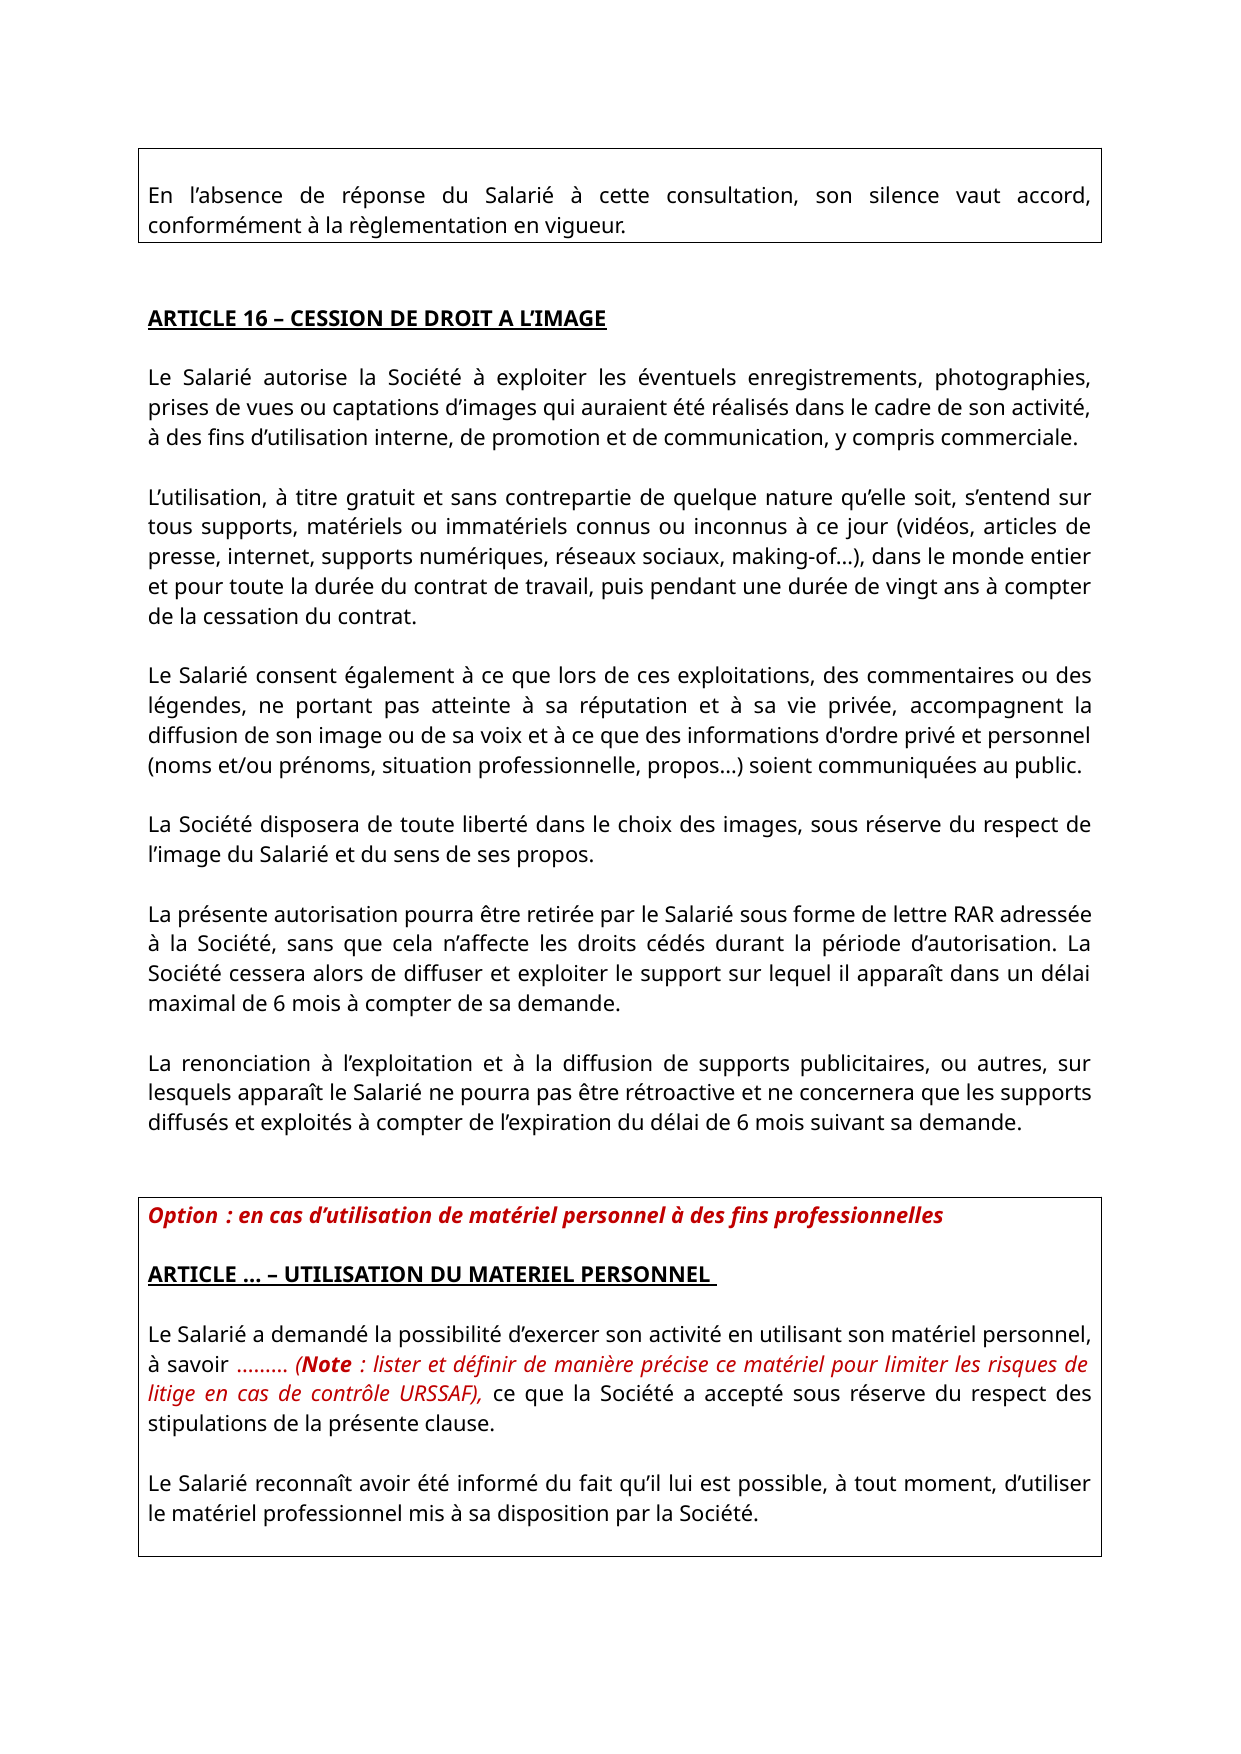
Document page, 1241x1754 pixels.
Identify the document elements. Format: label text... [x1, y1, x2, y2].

text Le Salarié reconnaît avoir été informé du fait qu’il lui est possible, à tout moment, d’utiliser le matériel professionnel mis à sa disposition par la Société. [148, 1468, 1093, 1527]
text Le Salarié consent également à ce que lors de ces exploitations, des commentaires ou des légendes, ne portant pas atteinte à sa réputation et à sa vie privée, accompagnent la diffusion de son image ou de sa voix et à ce que des informations d'ordre privé et personnel (noms et/ou prénoms, situation professionnelle, propos…) soient communiquées au public. [148, 660, 1093, 779]
text La renonciation à l’exploitation et à la diffusion de supports publicitaires, ou autres, sur lesquels apparaît le Salarié ne pourra pas être rétroactive et ne concernera que les supports diffusés et exploités à compter de l’expiration du délai de 6 mois suivant sa demande. [148, 1048, 1093, 1137]
text Le Salarié a demandé la possibilité d’exercer son activité en utilisant son matériel personnel, à savoir ……… (Note : lister et définir de manière précise ce matériel pour limiter les risques de litige en cas de contrôle URSSAF), ce que la Société a accepté sous réserve du respect des stipulations de la présente clause. [148, 1319, 1093, 1438]
text Option : en cas d’utilisation de matériel personnel à des fins professionnelles [139, 1198, 1101, 1229]
text La présente autorisation pourra être retirée par le Salarié sous forme de lettre RAR adressée à la Société, sans que cela n’affecte les droits cédés durant la période d’autorisation. La Société cessera alors de diffuser et exploiter le support sur lequel il apparaît dans un délai maximal de 6 mois à compter de sa demande. [148, 899, 1093, 1018]
text Le Salarié autorise la Société à exploiter les éventuels enregistrements, photographies, prises de vues ou captations d’images qui auraient été réalisés dans le cadre de son activité, à des fins d’utilisation interne, de promotion et de communication, y compris commerciale. [148, 362, 1093, 452]
text L’utilisation, à titre gratuit et sans contrepartie de quelque nature qu’elle soit, s’entend sur tous supports, matériels ou immatériels connus ou inconnus à ce jour (vidéos, articles de presse, internet, supports numériques, réseaux sociaux, making-of…), dans le monde entier et pour toute la durée du contrat de travail, puis pendant une durée de vingt ans à compter de la cessation du contrat. [148, 482, 1093, 631]
text ARTICLE … – UTILISATION DU MATERIEL PERSONNEL [148, 1259, 1093, 1289]
text La Société disposera de toute liberté dans le choix des images, sous réserve du respect de l’image du Salarié et du sens de ses propos. [148, 809, 1093, 869]
text ARTICLE 16 – CESSION DE DROIT A L’IMAGE [148, 303, 1093, 333]
text En l’absence de réponse du Salarié à cette consultation, son silence vaut accord, conformément à la règlementation en vigueur. [139, 177, 1101, 242]
